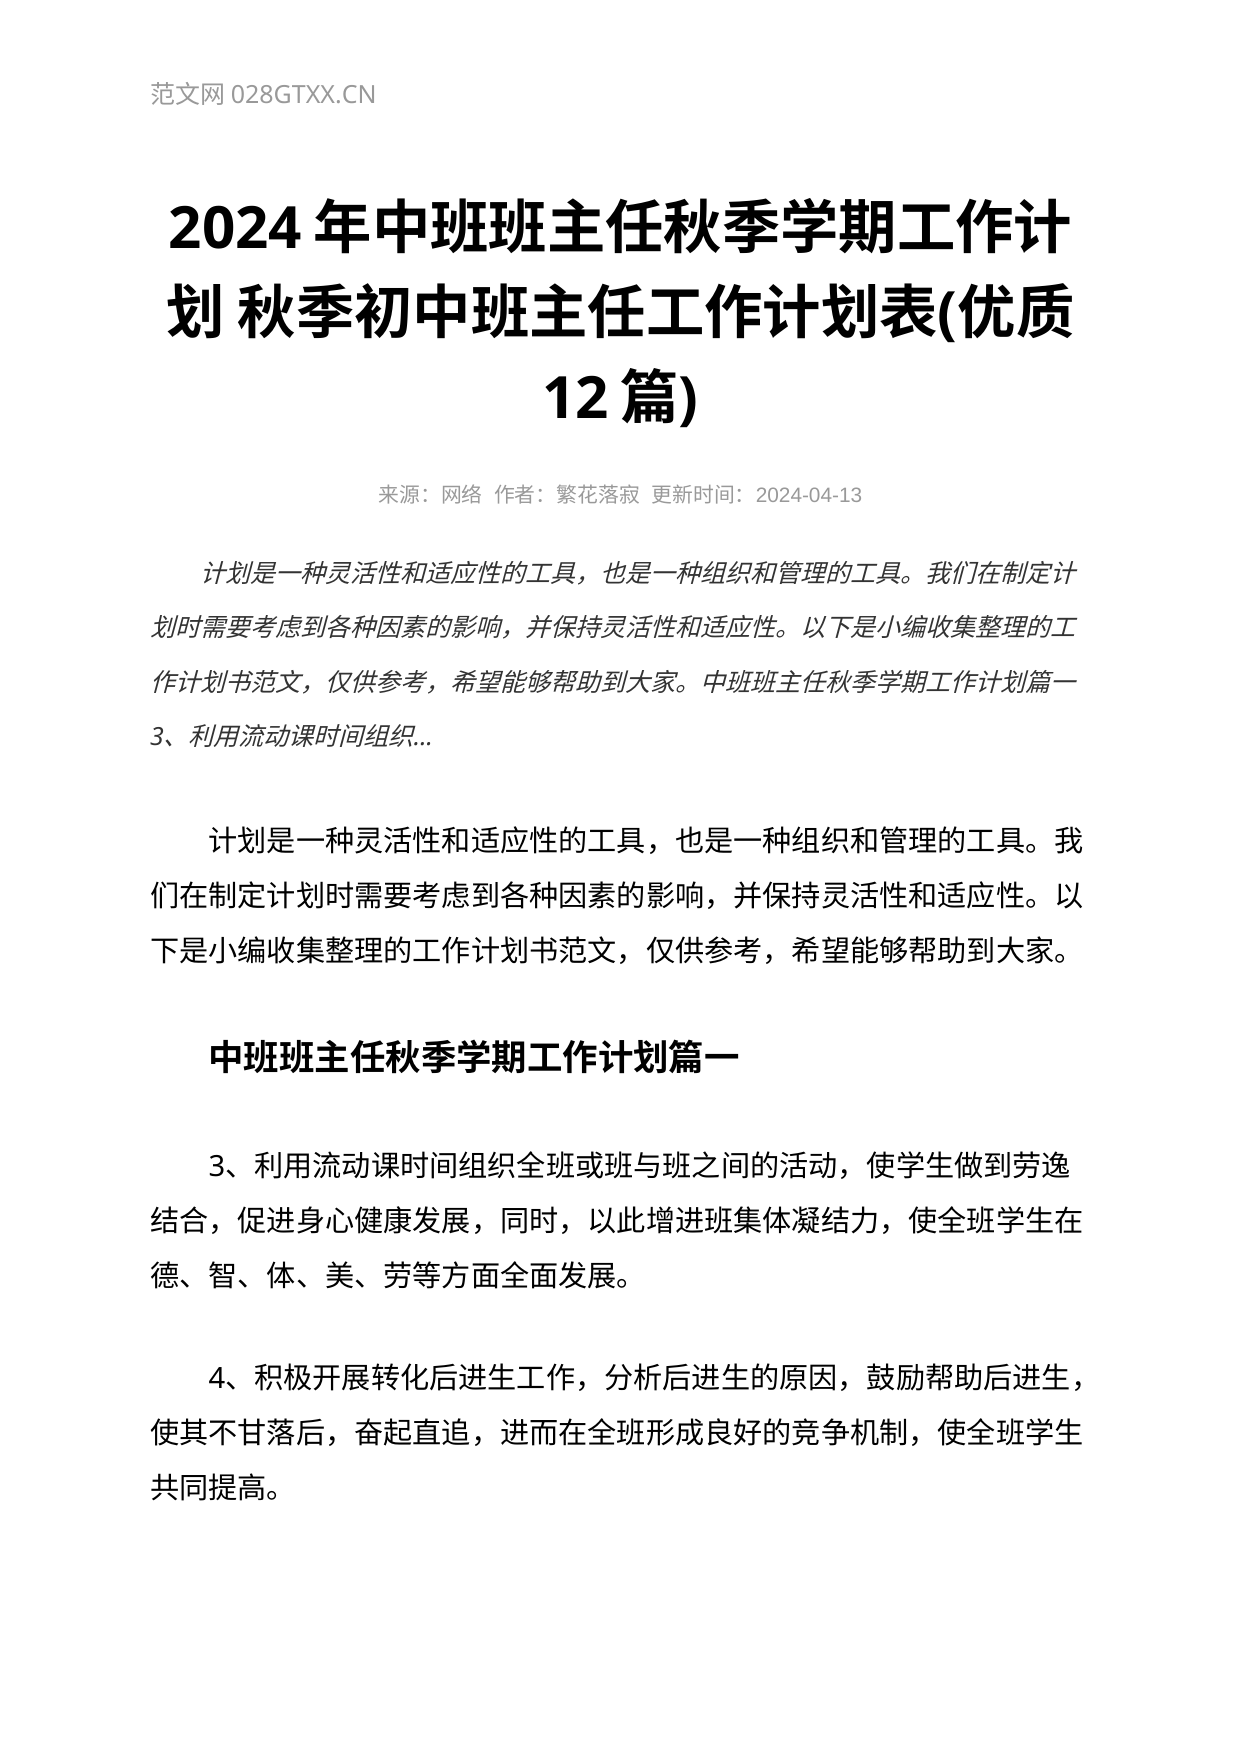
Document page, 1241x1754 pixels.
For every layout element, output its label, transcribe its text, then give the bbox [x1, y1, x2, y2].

subtitle 2024年中班班主任秋季学期工作计划 秋季初中班主任工作计划表(优质12篇) [150, 181, 1090, 436]
text 4、积极开展转化后进生工作，分析后进生的原因，鼓励帮助后进生，使其不甘落后，奋起直追，进而在全班形成良好的竞争机制，使全班学生共同提高。 [150, 1354, 1090, 1507]
text 中班班主任秋季学期工作计划篇一 [150, 1029, 1090, 1081]
text 计划是一种灵活性和适应性的工具，也是一种组织和管理的工具。我们在制定计划时需要考虑到各种因素的影响，并保持灵活性和适应性。以下是小编收集整理的工作计划书范文，仅供参考，希望能够帮助到大家。中班班主任秋季学期工作计划篇一3、利用流动课时间组织... [150, 553, 1090, 753]
text 3、利用流动课时间组织全班或班与班之间的活动，使学生做到劳逸结合，促进身心健康发展，同时，以此增进班集体凝结力，使全班学生在德、智、体、美、劳等方面全面发展。 [150, 1143, 1090, 1295]
text 计划是一种灵活性和适应性的工具，也是一种组织和管理的工具。我们在制定计划时需要考虑到各种因素的影响，并保持灵活性和适应性。以下是小编收集整理的工作计划书范文，仅供参考，希望能够帮助到大家。 [150, 818, 1090, 970]
text 来源：网络 作者：繁花落寂 更新时间：2024-04-13 [150, 482, 1090, 506]
